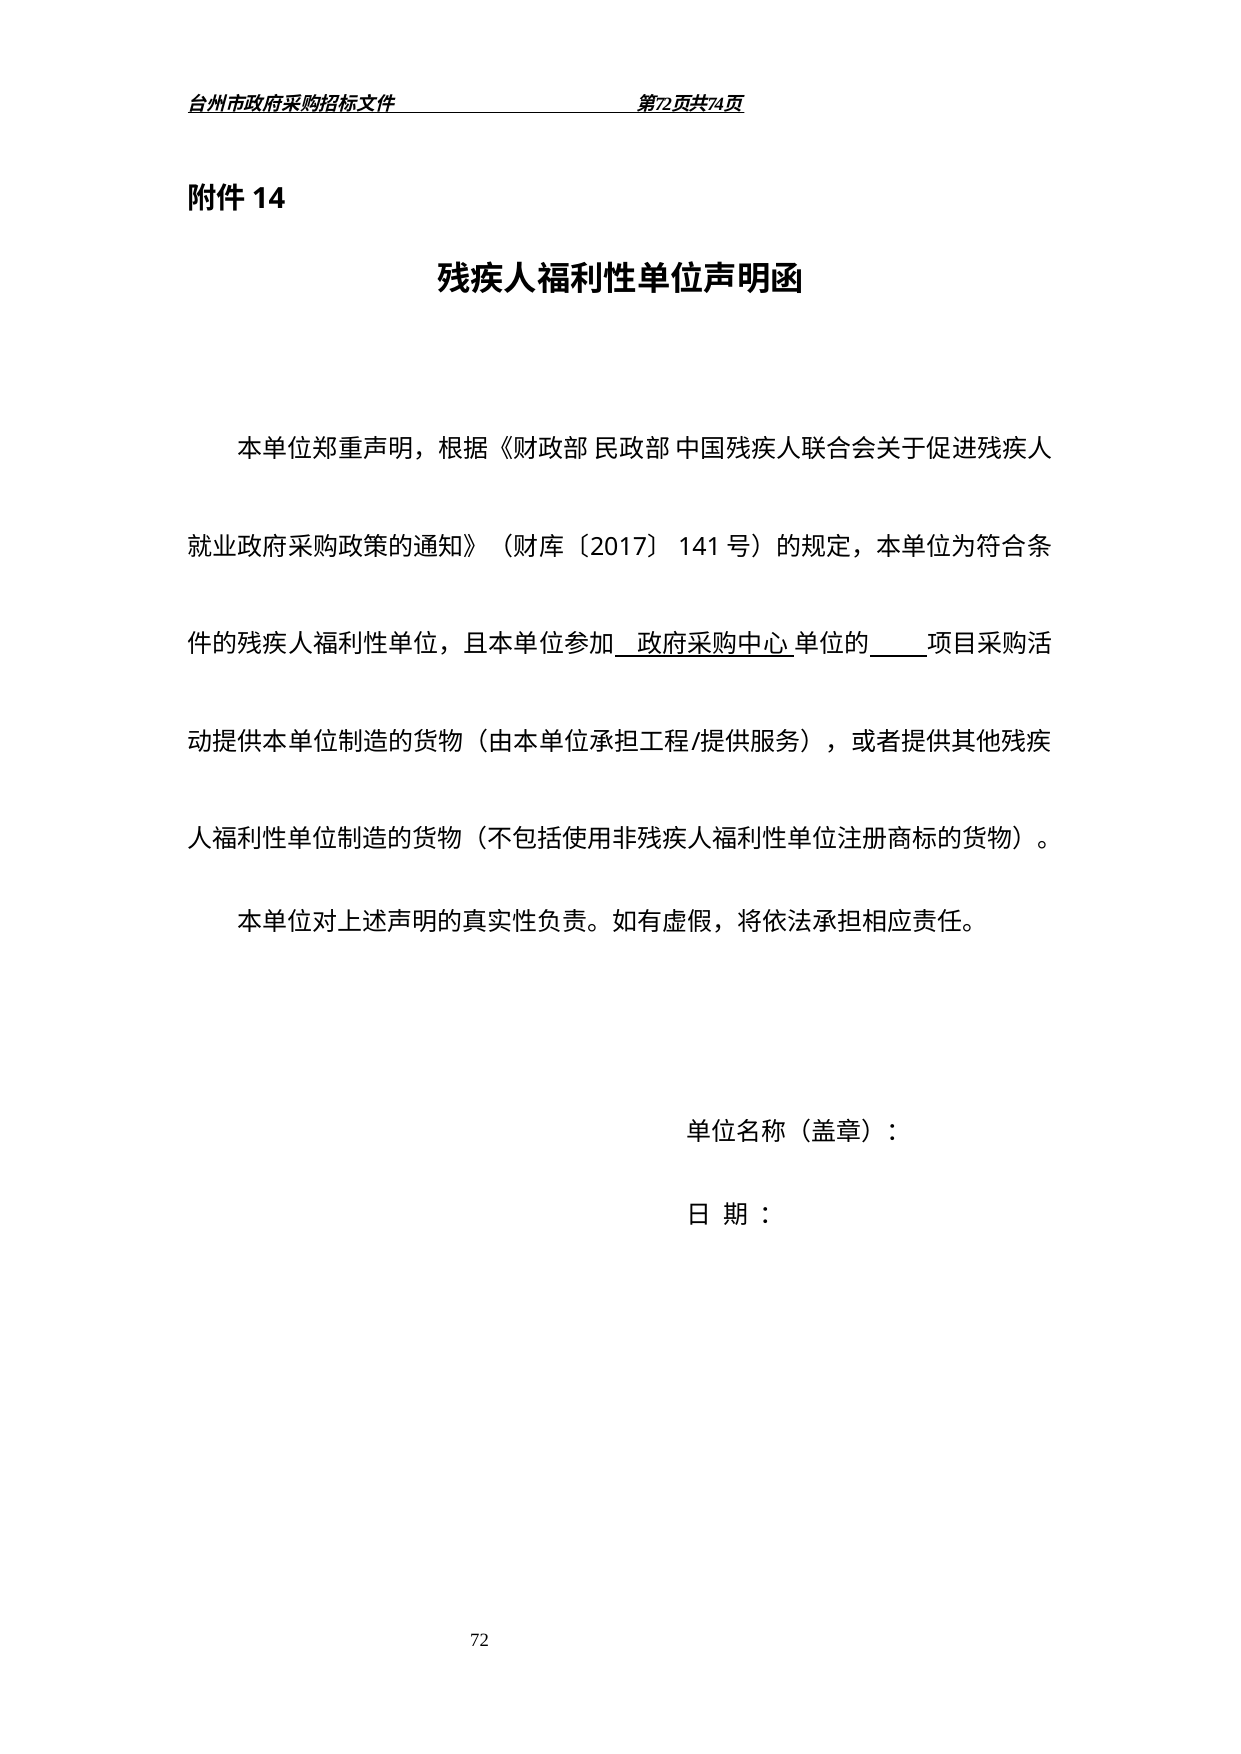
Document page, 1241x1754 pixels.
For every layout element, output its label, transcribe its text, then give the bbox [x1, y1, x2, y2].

text 本单位郑重声明，根据《财政部 民政部 中国残疾人联合会关于促进残疾人就业政府采购政策的通知》（财库〔2017〕 141号）的规定，本单位为符合条件的残疾人福利性单位，且本单位参加 政府采购中心 单位的 项目采购活动提供本单位制造的货物（由本单位承担工程/提供服务），或者提供其他残疾人福利性单位制造的货物（不包括使用非残疾人福利性单位注册商标的货物）。 [187, 414, 1053, 869]
text 附件14 [187, 174, 1053, 217]
text 单位名称（盖章）： [686, 1097, 1053, 1162]
text 残疾人福利性单位声明函 [187, 243, 1053, 308]
text 日 期 ： [562, 1181, 1053, 1246]
text 本单位对上述声明的真实性负责。如有虚假，将依法承担相应责任。 [187, 887, 1053, 952]
